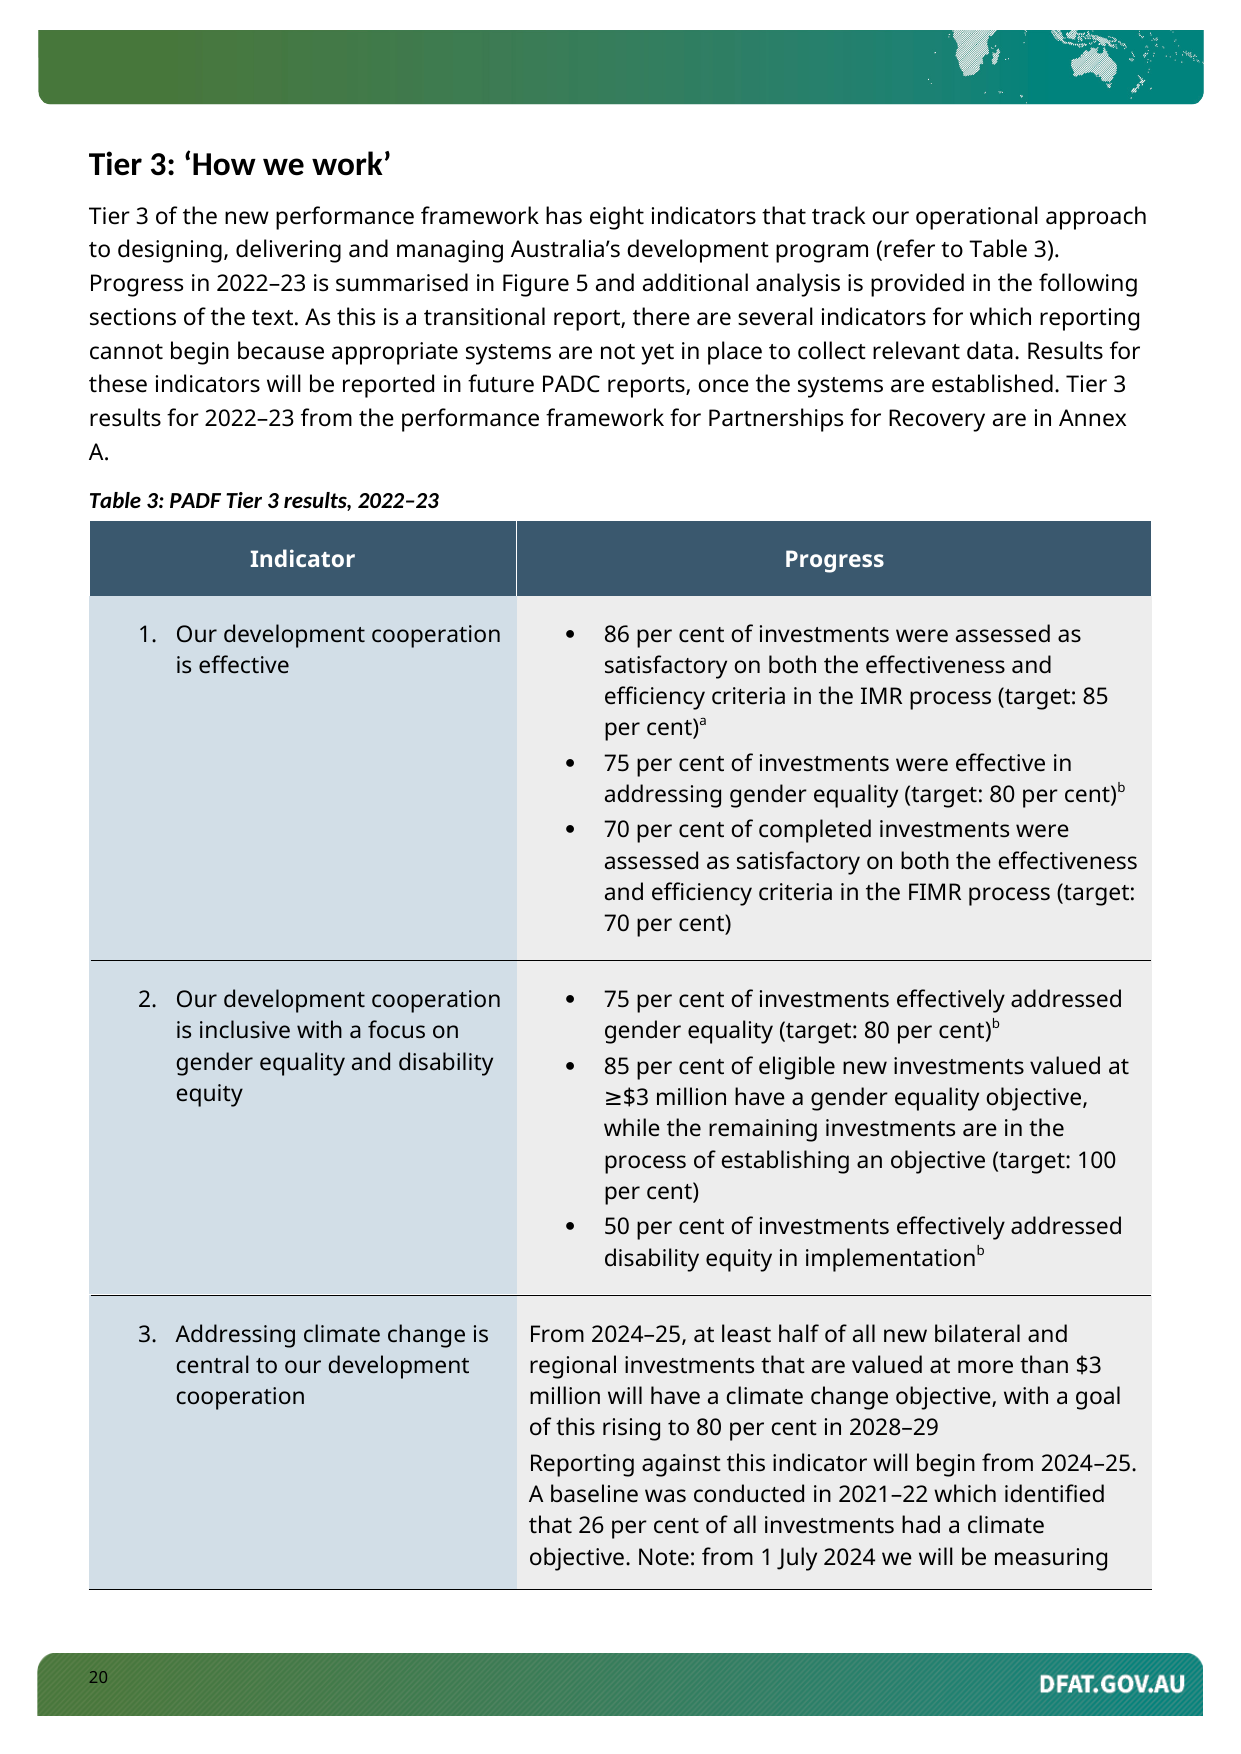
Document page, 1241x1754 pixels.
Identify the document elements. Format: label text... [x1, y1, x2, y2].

table_cell Our development cooperation is inclusive with a focus on gender equality and disability equity [89, 960, 517, 1294]
text Tier 3 of the new performance framework has eight indicators that track our operational approach to designing, delivering and managing Australia’s development program (refer to Table 3). Progress in 2022–23 is summarised in Figure 5 and additional analysis is provided in the following sections of the text. As this is a transitional report, there are several indicators for which reporting cannot begin because appropriate systems are not yet in place to collect relevant data. Results for these indicators will be reported in future PADC reports, once the systems are established. Tier 3 results for 2022–23 from the performance framework for Partnerships for Recovery are in Annex A. [89, 200, 1152, 467]
table_header Progress [517, 521, 1151, 596]
subtitle Table 3: PADF Tier 3 results, 2022–23 [89, 486, 1152, 514]
table_cell Our development cooperation is effective [89, 596, 517, 960]
picture [0, 0, 1241, 135]
subtitle Tier 3: ‘How we work’ [89, 143, 1152, 184]
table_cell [89, 1295, 517, 1589]
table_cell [517, 1295, 1152, 1589]
table_cell 75 per cent of investments effectively addressed gender equality (target: 80 per cent)b 85 per cent of eligible new investments valued at ≥$3 million have a gender equality objective, while the remaining investments are in the process of establishing an objective (target: 100 per cent) 50 per cent of investments effectively addressed disability equity in implementationb [517, 960, 1152, 1294]
table_cell 86 per cent of investments were assessed as satisfactory on both the effectiveness and efficiency criteria in the IMR process (target: 85 per cent)a 75 per cent of investments were effective in addressing gender equality (target: 80 per cent)b 70 per cent of completed investments were assessed as satisfactory on both the effectiveness and efficiency criteria in the FIMR process (target: 70 per cent) [517, 596, 1152, 960]
table_header Indicator [90, 521, 516, 596]
picture [37, 1653, 1203, 1716]
